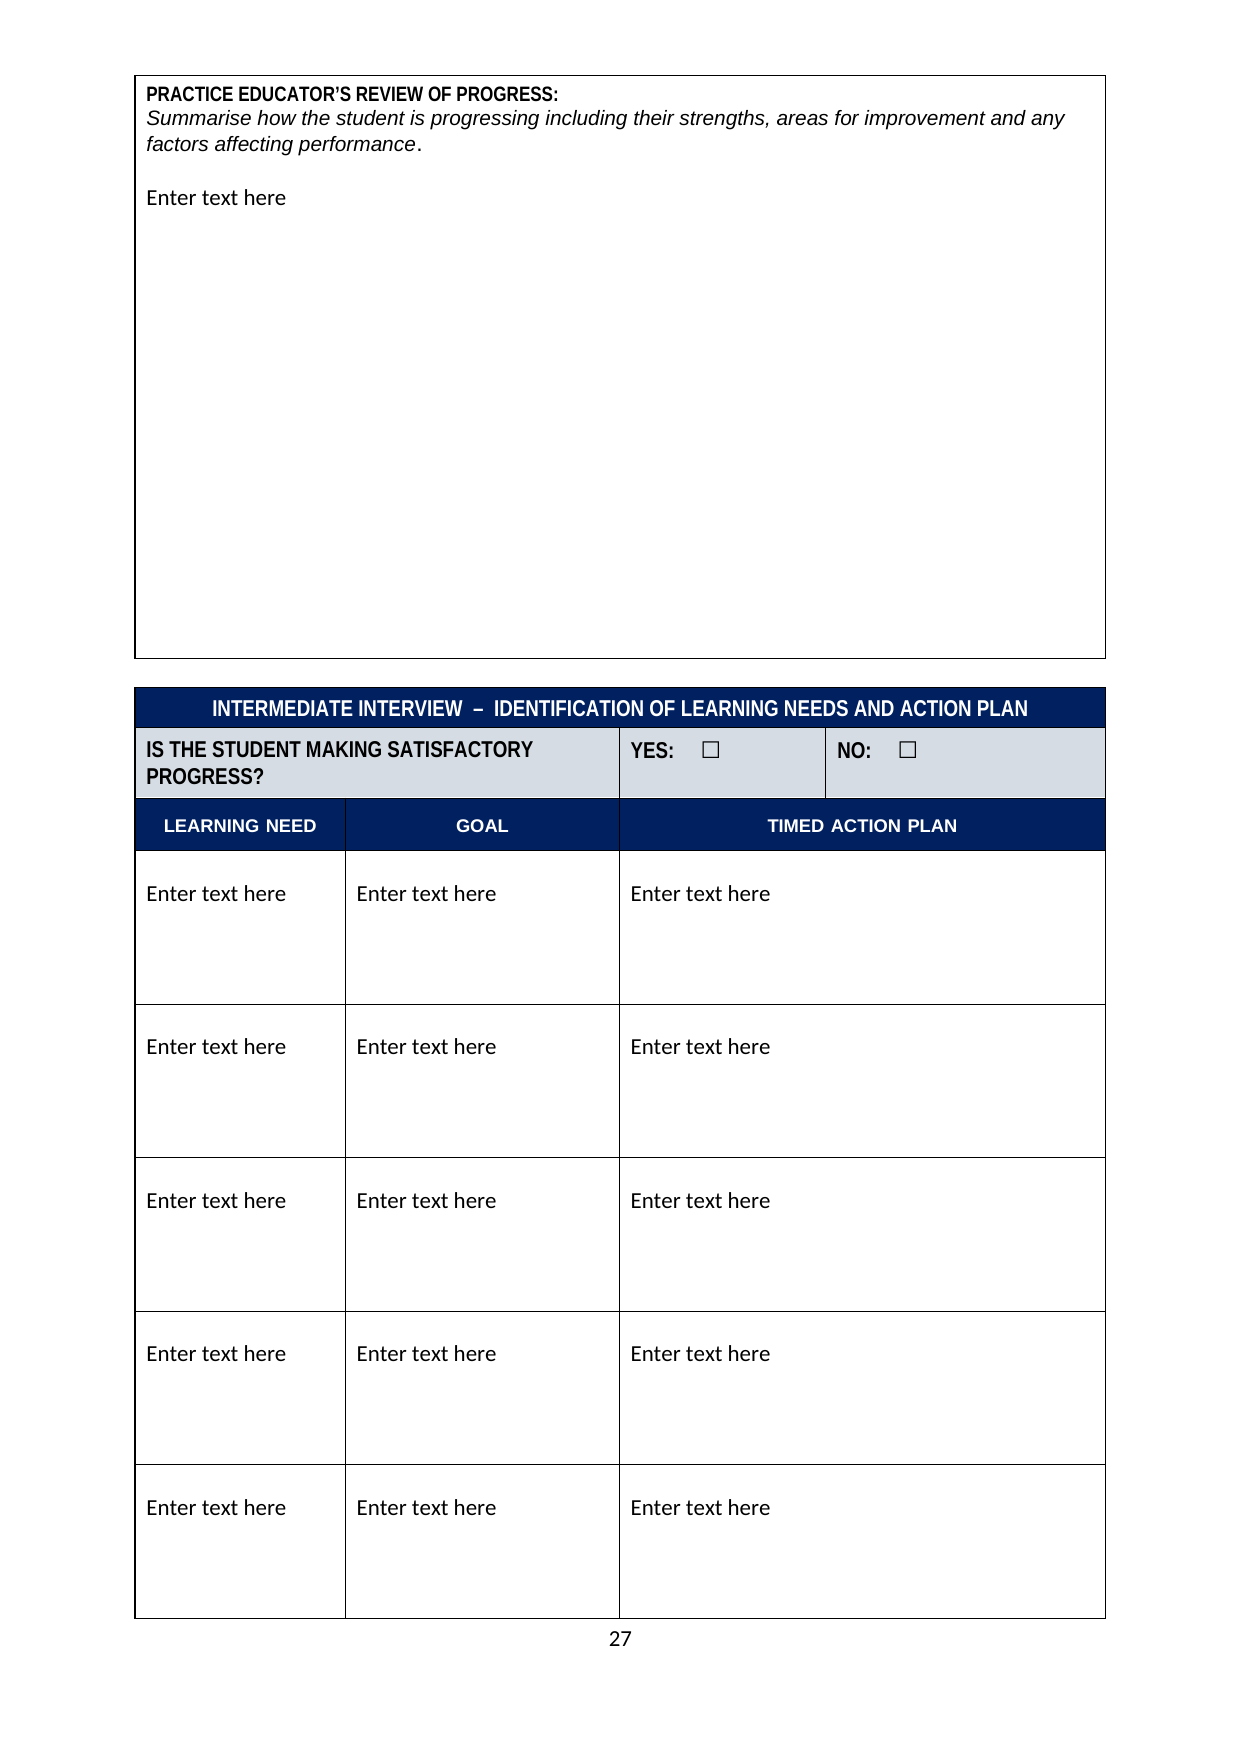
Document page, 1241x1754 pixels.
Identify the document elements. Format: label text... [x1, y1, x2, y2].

table_cell [136, 851, 345, 1003]
table_cell IS THE STUDENT MAKING SATISFACTORY PROGRESS? [136, 728, 619, 797]
table_cell [136, 1158, 345, 1311]
table_cell [620, 851, 1105, 1003]
table_cell [136, 1465, 345, 1618]
table_cell [620, 1312, 1105, 1464]
table_cell NO: [826, 728, 1105, 797]
table_cell learning need [136, 799, 345, 850]
table_cell goal [346, 799, 619, 850]
table_cell [346, 851, 619, 1003]
table_cell YES: [620, 728, 825, 797]
table_cell [346, 1465, 619, 1618]
table_cell [136, 1312, 345, 1464]
table_cell [346, 1158, 619, 1311]
table_cell [620, 1158, 1105, 1311]
table_header INTERMEDIATE INTERVIEW – IDENTIFICATION OF LEARNING NEEDS AND ACTION PLAN [136, 688, 1105, 727]
table_cell [136, 1005, 345, 1157]
table_cell [620, 1005, 1105, 1157]
table_cell PRACTICE EDUCATOR’S REVIEW OF PROGRESS: Summarise how the student is progressing including their strengths, areas for improvement and any factors affecting performance. [136, 76, 1105, 657]
table_cell [346, 1005, 619, 1157]
table_cell [346, 1312, 619, 1464]
table_cell timed action plan [620, 799, 1105, 850]
table_cell [620, 1465, 1105, 1618]
